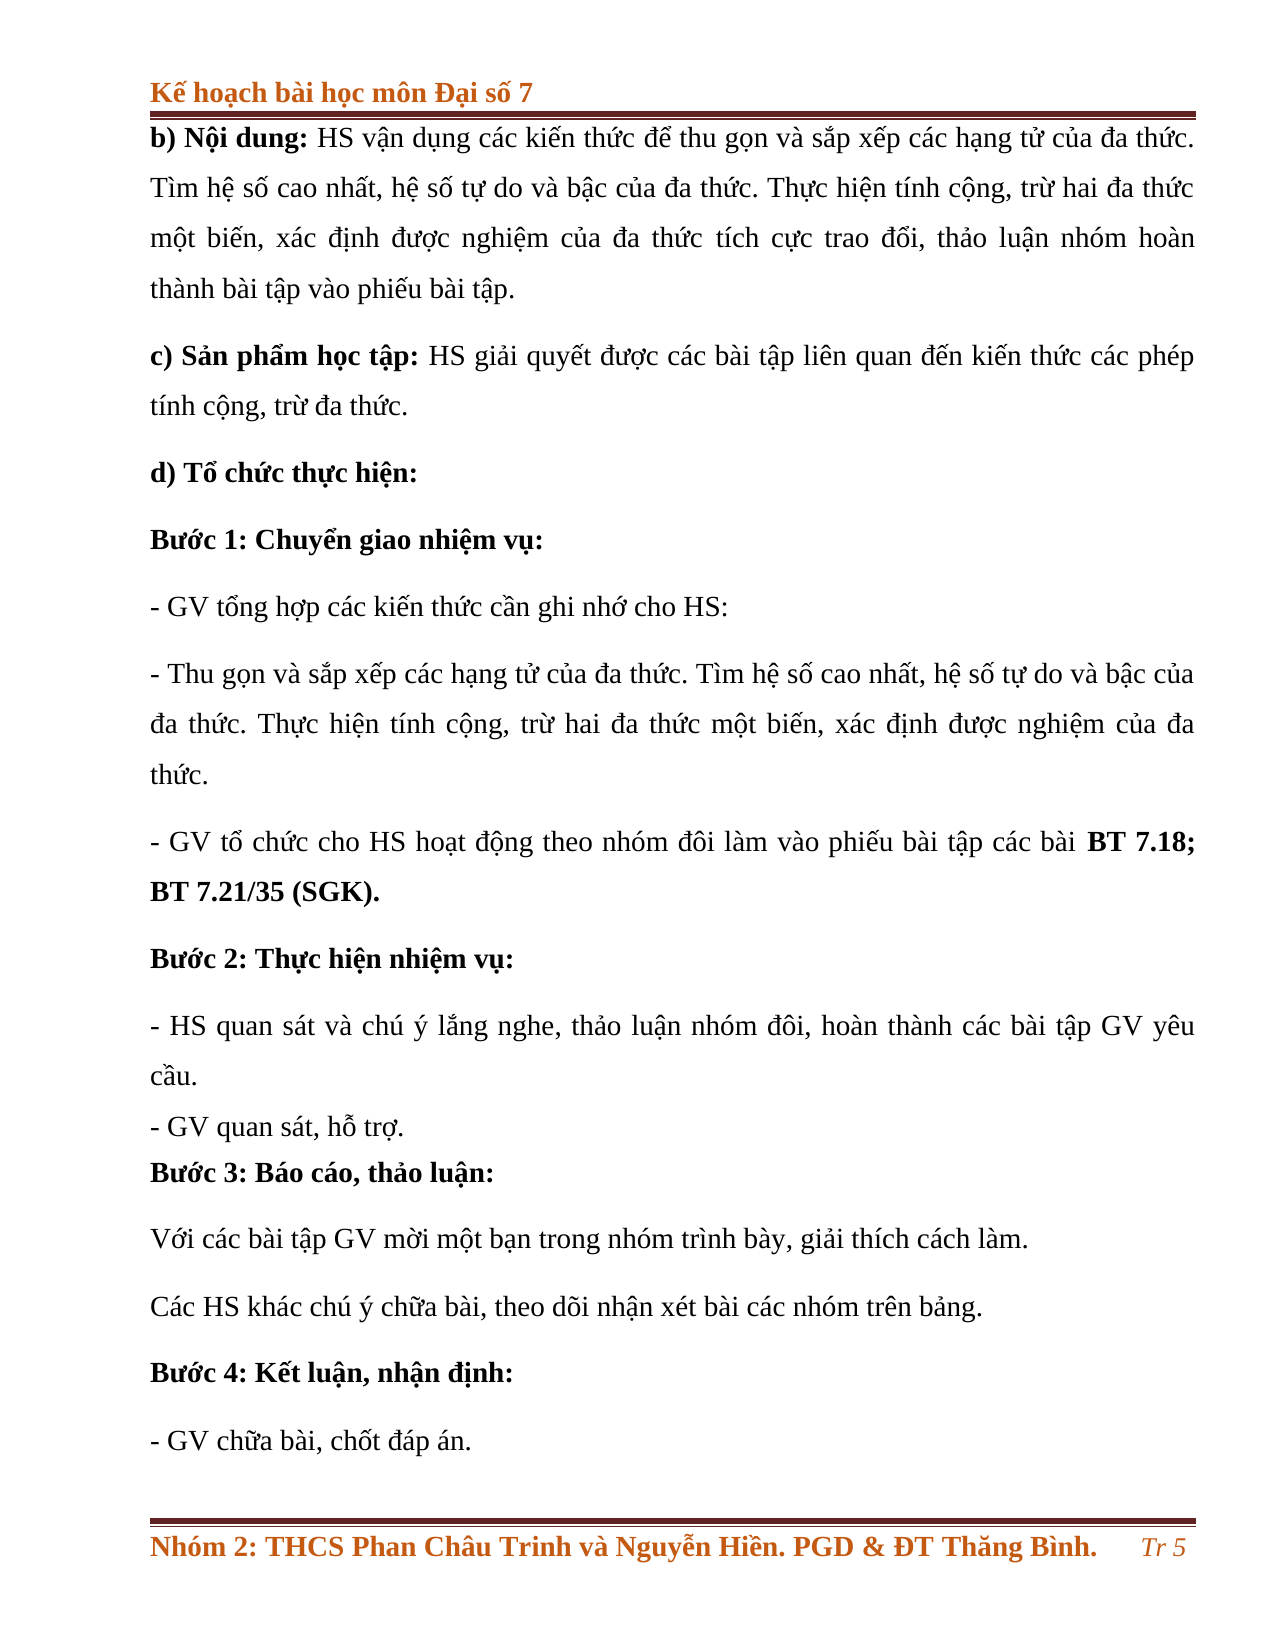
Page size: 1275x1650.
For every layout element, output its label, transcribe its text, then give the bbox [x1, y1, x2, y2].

text Với các bài tập GV mời một bạn trong nhóm trình bày, giải thích cách làm. [150, 1222, 1196, 1255]
text Bước 3: Báo cáo, thảo luận: [150, 1155, 1196, 1188]
text Bước 2: Thực hiện nhiệm vụ: [150, 941, 1196, 974]
text - Thu gọn và sắp xếp các hạng tử của đa thức. Tìm hệ số cao nhất, hệ số tự do và bậc của đa thức. Thực hiện tính cộng, trừ hai đa thức một biến, xác định được nghiệm của đa thức. [150, 656, 1196, 790]
text d) Tổ chức thực hiện: [150, 455, 1196, 489]
text Bước 4: Kết luận, nhận định: [150, 1356, 1196, 1389]
text - GV tổng hợp các kiến thức cần ghi nhớ cho HS: [150, 589, 1196, 623]
text - GV quan sát, hỗ trợ. [150, 1109, 1196, 1142]
text - GV chữa bài, chốt đáp án. [150, 1423, 1196, 1456]
text c) Sản phẩm học tập: HS giải quyết được các bài tập liên quan đến kiến thức các phép tính cộng, trừ đa thức. [150, 338, 1196, 422]
text Bước 1: Chuyển giao nhiệm vụ: [150, 522, 1196, 556]
text - HS quan sát và chú ý lắng nghe, thảo luận nhóm đôi, hoàn thành các bài tập GV yêu cầu. [150, 1008, 1196, 1092]
text b) Nội dung: HS vận dụng các kiến thức để thu gọn và sắp xếp các hạng tử của đa thức. Tìm hệ số cao nhất, hệ số tự do và bậc của đa thức. Thực hiện tính cộng, trừ hai đa thức một biến, xác định được nghiệm của đa thức tích cực trao đổi, thảo luận nhóm hoàn thành bài tập vào phiếu bài tập. [150, 120, 1196, 304]
text - GV tổ chức cho HS hoạt động theo nhóm đôi làm vào phiếu bài tập các bài BT 7.18; BT 7.21/35 (SGK). [150, 824, 1196, 908]
text Các HS khác chú ý chữa bài, theo dõi nhận xét bài các nhóm trên bảng. [150, 1289, 1196, 1322]
